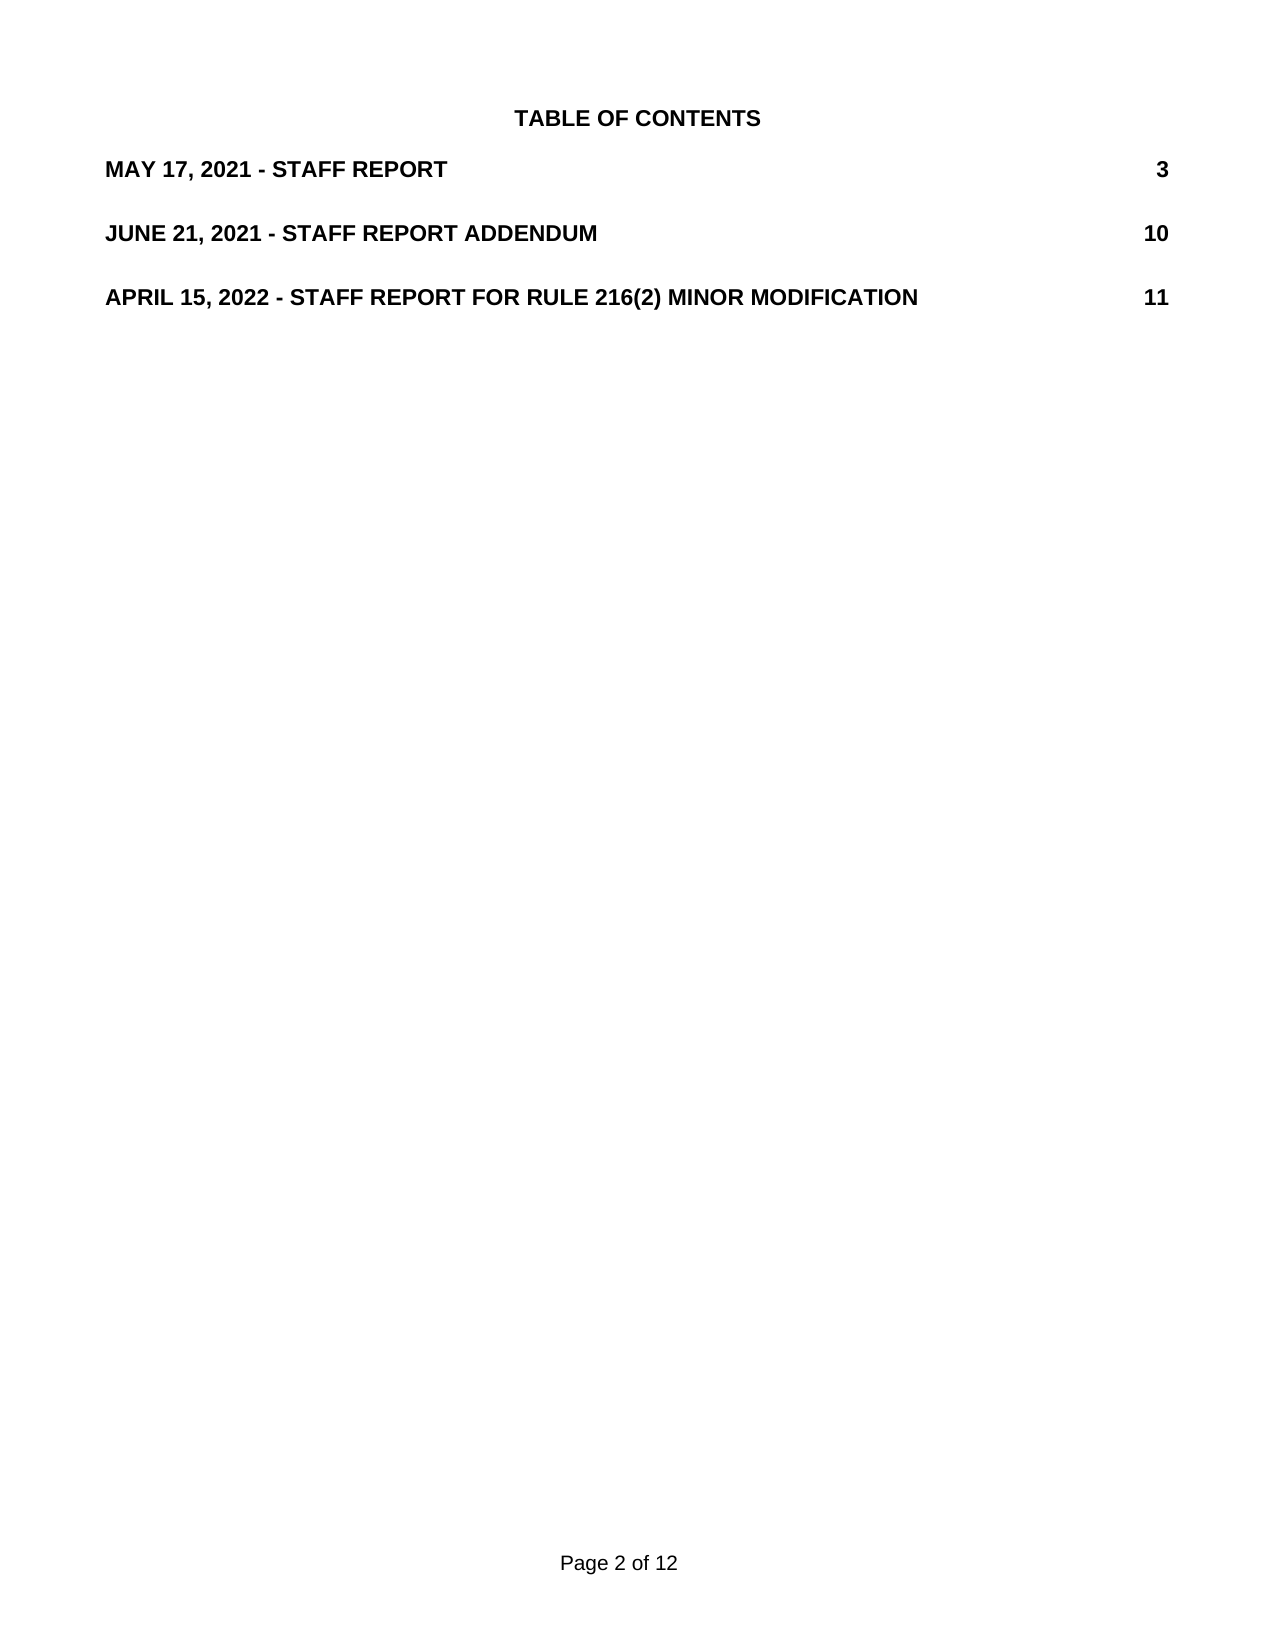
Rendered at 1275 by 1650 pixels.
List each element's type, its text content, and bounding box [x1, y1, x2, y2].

text MAY 17, 2021 - STAFF REPORT 3 [105, 156, 1170, 183]
text APRIL 15, 2022 - STAFF REPORT FOR RULE 216(2) MINOR MODIFICATION 11 [105, 284, 1170, 310]
text TABLE OF CONTENTS [105, 105, 1170, 131]
text JUNE 21, 2021 - STAFF REPORT ADDENDUM 10 [105, 220, 1170, 247]
